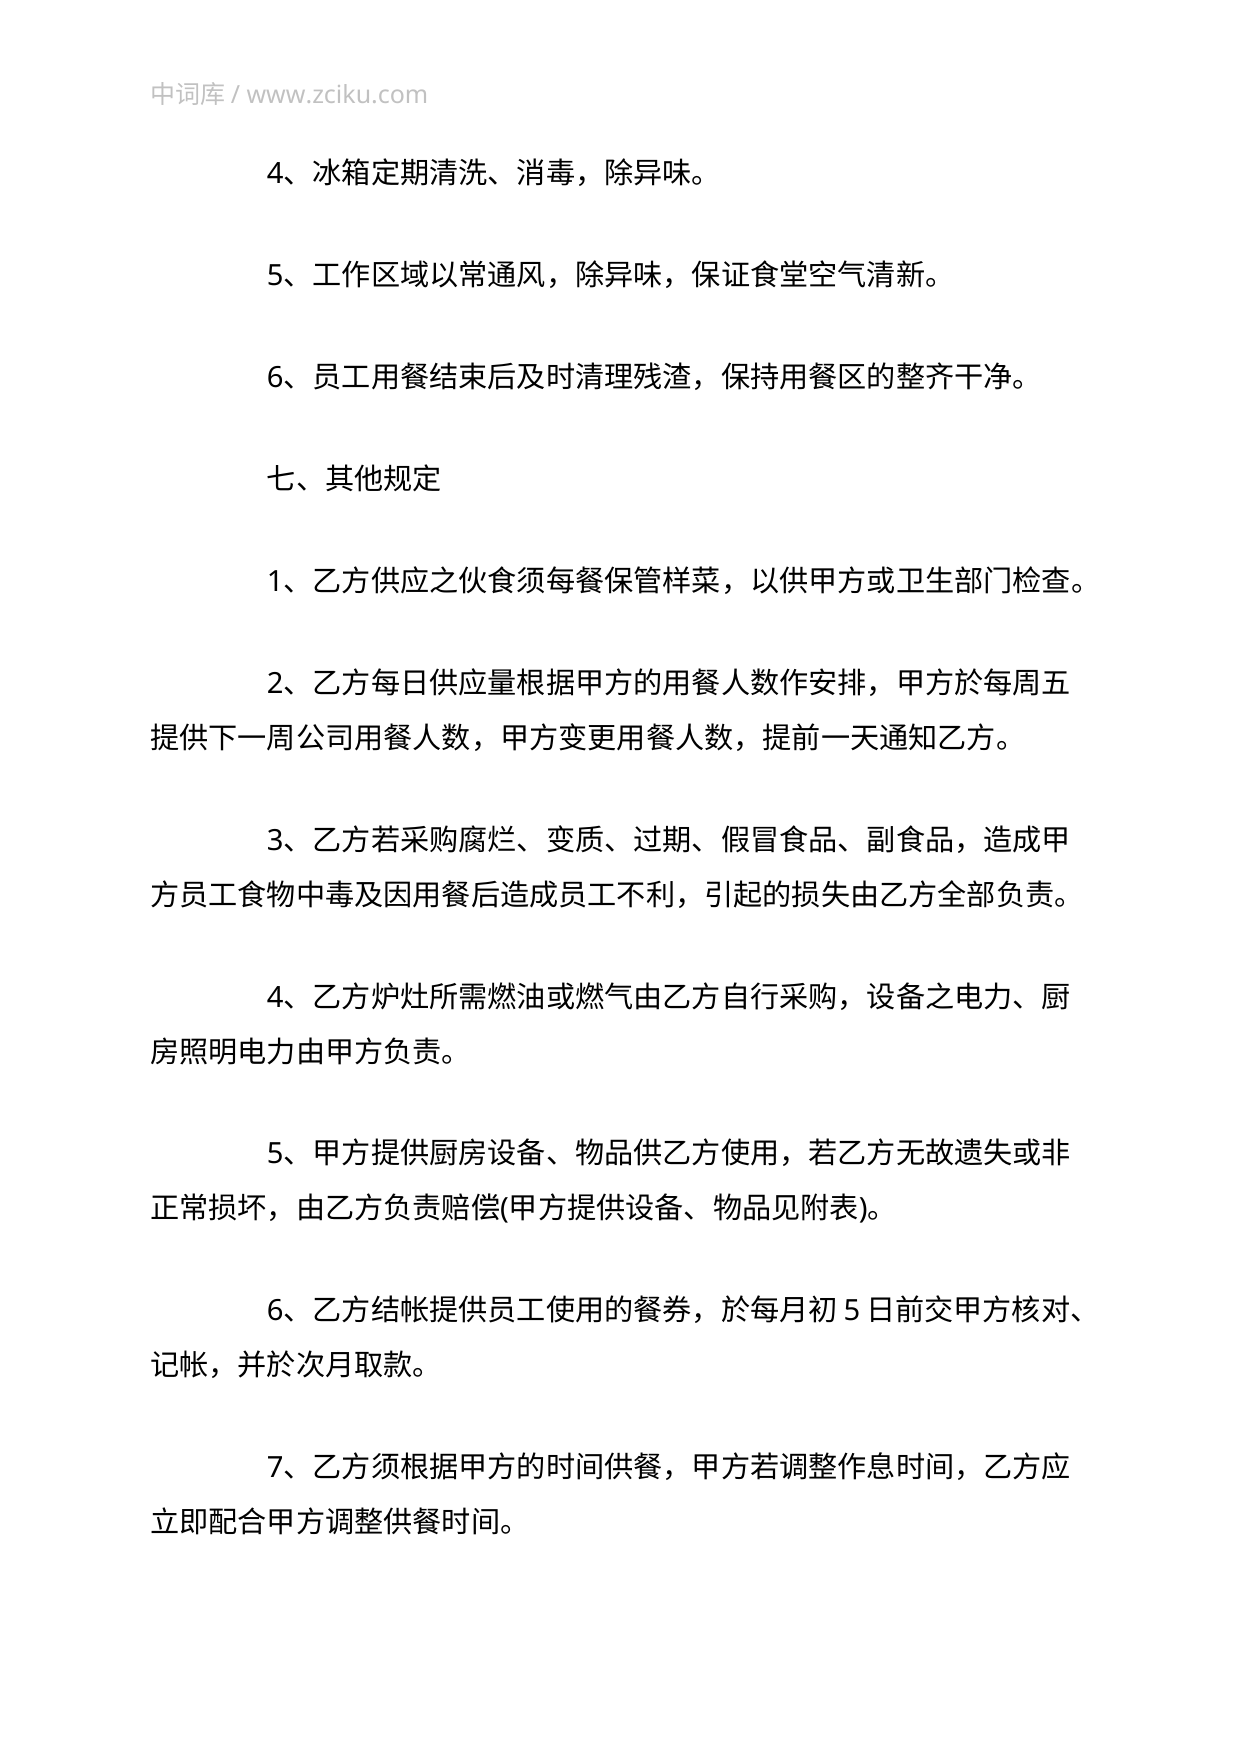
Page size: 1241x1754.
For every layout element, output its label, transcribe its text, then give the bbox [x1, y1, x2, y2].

text 5、工作区域以常通风，除异味，保证食堂空气清新。 [150, 252, 1090, 294]
text 1、乙方供应之伙食须每餐保管样菜，以供甲方或卫生部门检查。 [150, 558, 1090, 600]
text 6、员工用餐结束后及时清理残渣，保持用餐区的整齐干净。 [150, 354, 1090, 396]
text 5、甲方提供厨房设备、物品供乙方使用，若乙方无故遗失或非正常损坏，由乙方负责赔偿(甲方提供设备、物品见附表)。 [150, 1130, 1090, 1227]
text 4、冰箱定期清洗、消毒，除异味。 [150, 150, 1090, 192]
text 七、其他规定 [150, 456, 1090, 498]
text 7、乙方须根据甲方的时间供餐，甲方若调整作息时间，乙方应立即配合甲方调整供餐时间。 [150, 1444, 1090, 1541]
text 6、乙方结帐提供员工使用的餐券，於每月初5日前交甲方核对、记帐，并於次月取款。 [150, 1287, 1090, 1384]
text 3、乙方若采购腐烂、变质、过期、假冒食品、副食品，造成甲方员工食物中毒及因用餐后造成员工不利，引起的损失由乙方全部负责。 [150, 816, 1090, 914]
text 2、乙方每日供应量根据甲方的用餐人数作安排，甲方於每周五提供下一周公司用餐人数，甲方变更用餐人数，提前一天通知乙方。 [150, 660, 1090, 757]
text 4、乙方炉灶所需燃油或燃气由乙方自行采购，设备之电力、厨房照明电力由甲方负责。 [150, 973, 1090, 1071]
